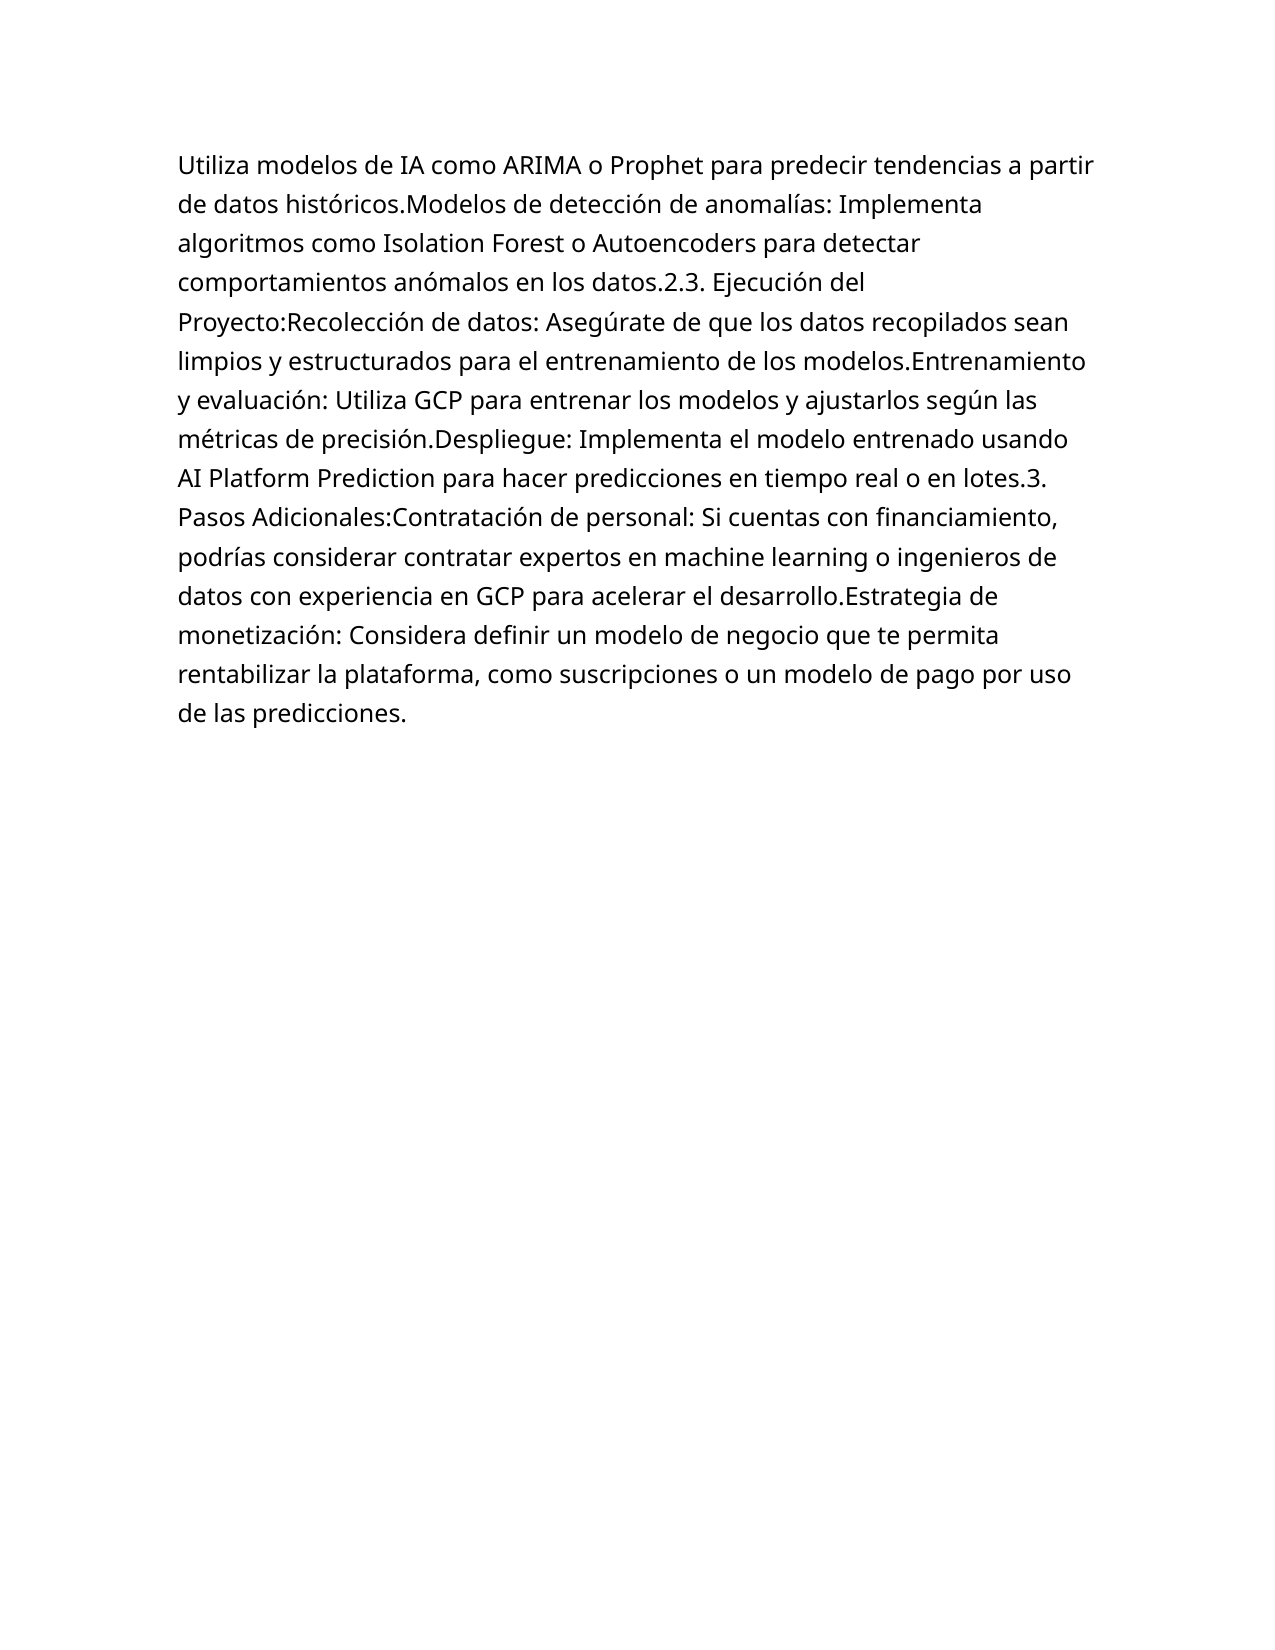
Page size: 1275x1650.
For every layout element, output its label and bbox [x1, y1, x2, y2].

text [177, 148, 1098, 730]
